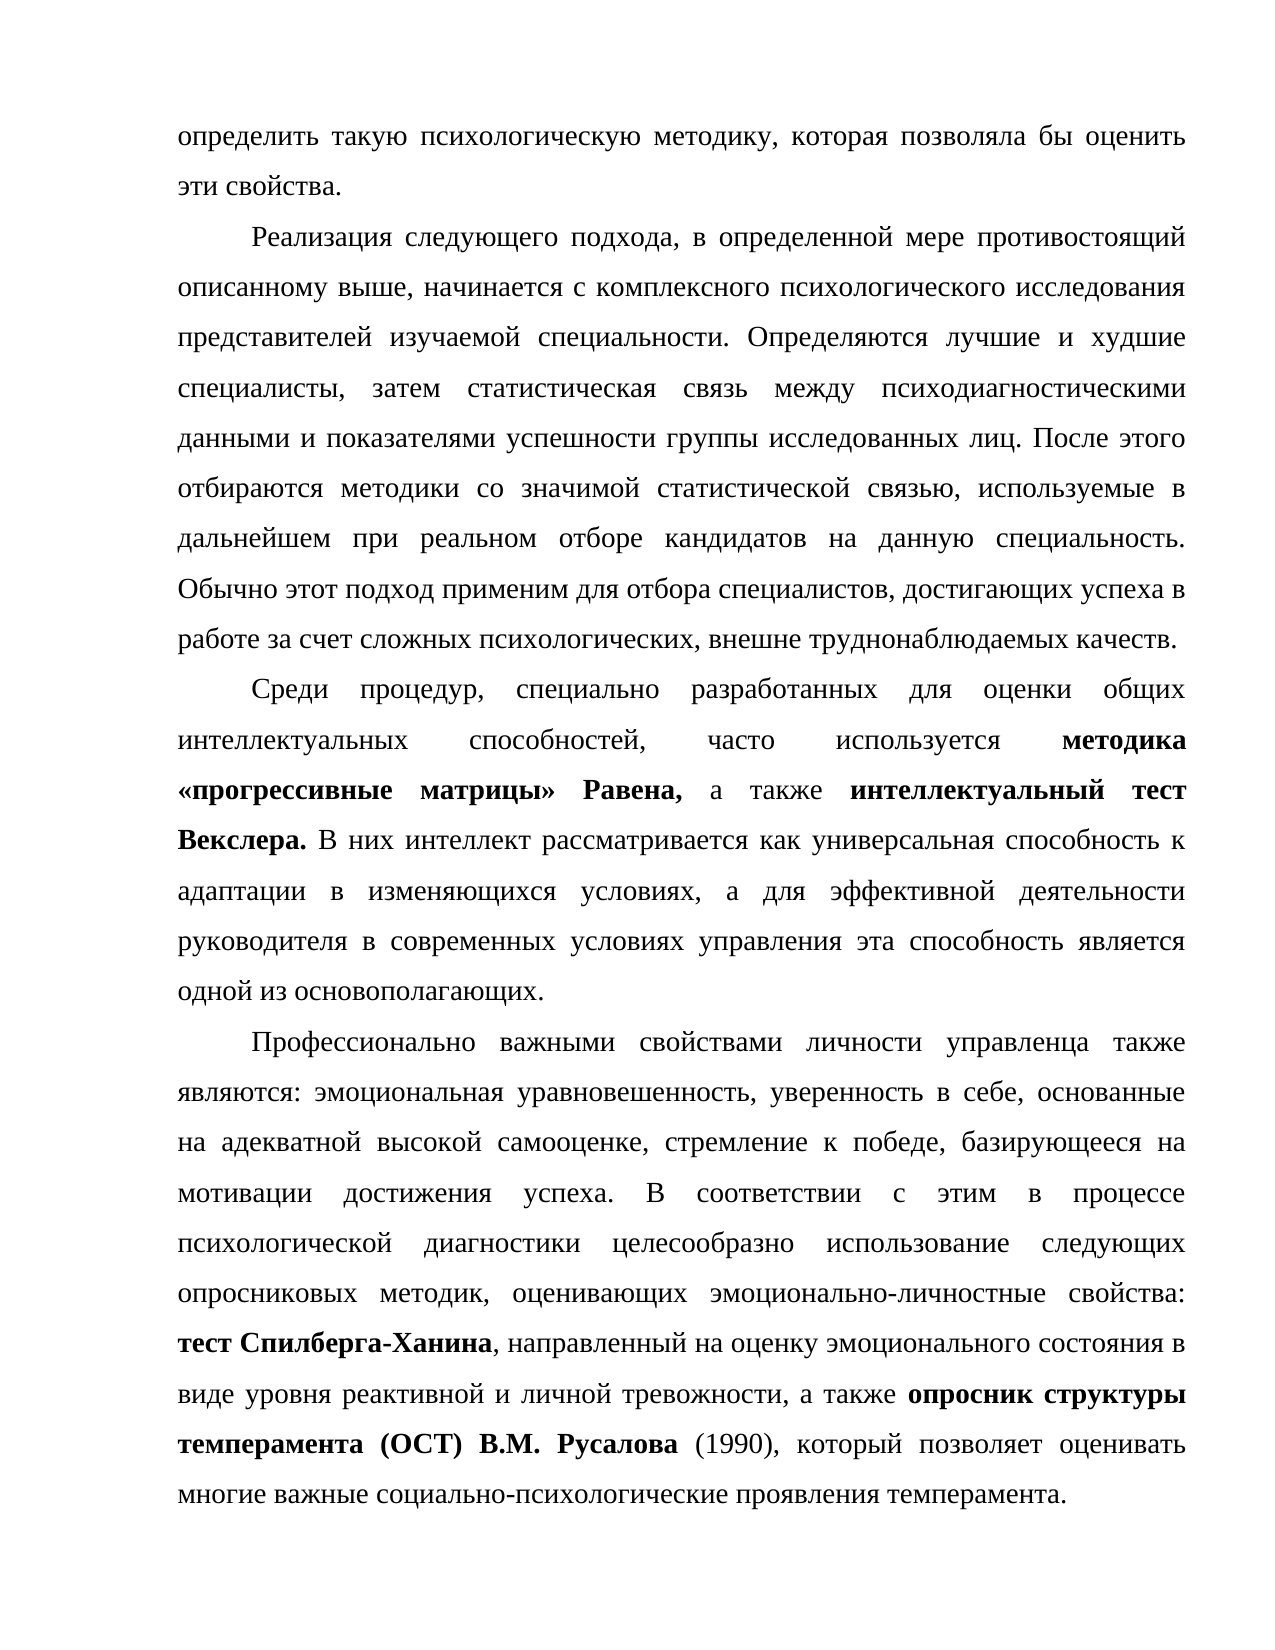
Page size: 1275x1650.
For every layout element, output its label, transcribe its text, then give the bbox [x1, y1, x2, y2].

text Среди процедур, специально разработанных для оценки общих интеллектуальных способностей, часто используется методика «прогрессивные матрицы» Равена, а также интеллектуальный тест Векслера. В них интеллект рассматривается как универсальная способность к адаптации в изменяющихся условиях, а для эффективной деятельности руководителя в современных условиях управления эта способность является одной из основополагающих. [177, 672, 1186, 1007]
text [177, 118, 1186, 202]
text Профессионально важными свойствами личности управленца также являются: эмоциональная уравновешенность, уверенность в себе, основанные на адекватной высокой самооценке, стремление к победе, базирующееся на мотивации достижения успеха. В соответствии с этим в процессе психологической диагностики целесообразно использование следующих опросниковых методик, оценивающих эмоционально-личностные свойства: тест Спилберга-Ханина, направленный на оценку эмоционального состояния в виде уровня реактивной и личной тревожности, а также опросник структуры темперамента (ОСТ) В.М. Русалова (1990), который позволяет оценивать многие важные социально-психологические проявления темперамента. [177, 1024, 1186, 1510]
text Реализация следующего подхода, в определенной мере противостоящий описанному выше, начинается с комплексного психологического исследования представителей изучаемой специальности. Определяются лучшие и худшие специалисты, затем статистическая связь между психодиагностическими данными и показателями успешности группы исследованных лиц. После этого отбираются методики со значимой статистической связью, используемые в дальнейшем при реальном отборе кандидатов на данную специальность. Обычно этот подход применим для отбора специалистов, достигающих успеха в работе за счет сложных психологических, внешне труднонаблюдаемых качеств. [177, 219, 1186, 655]
